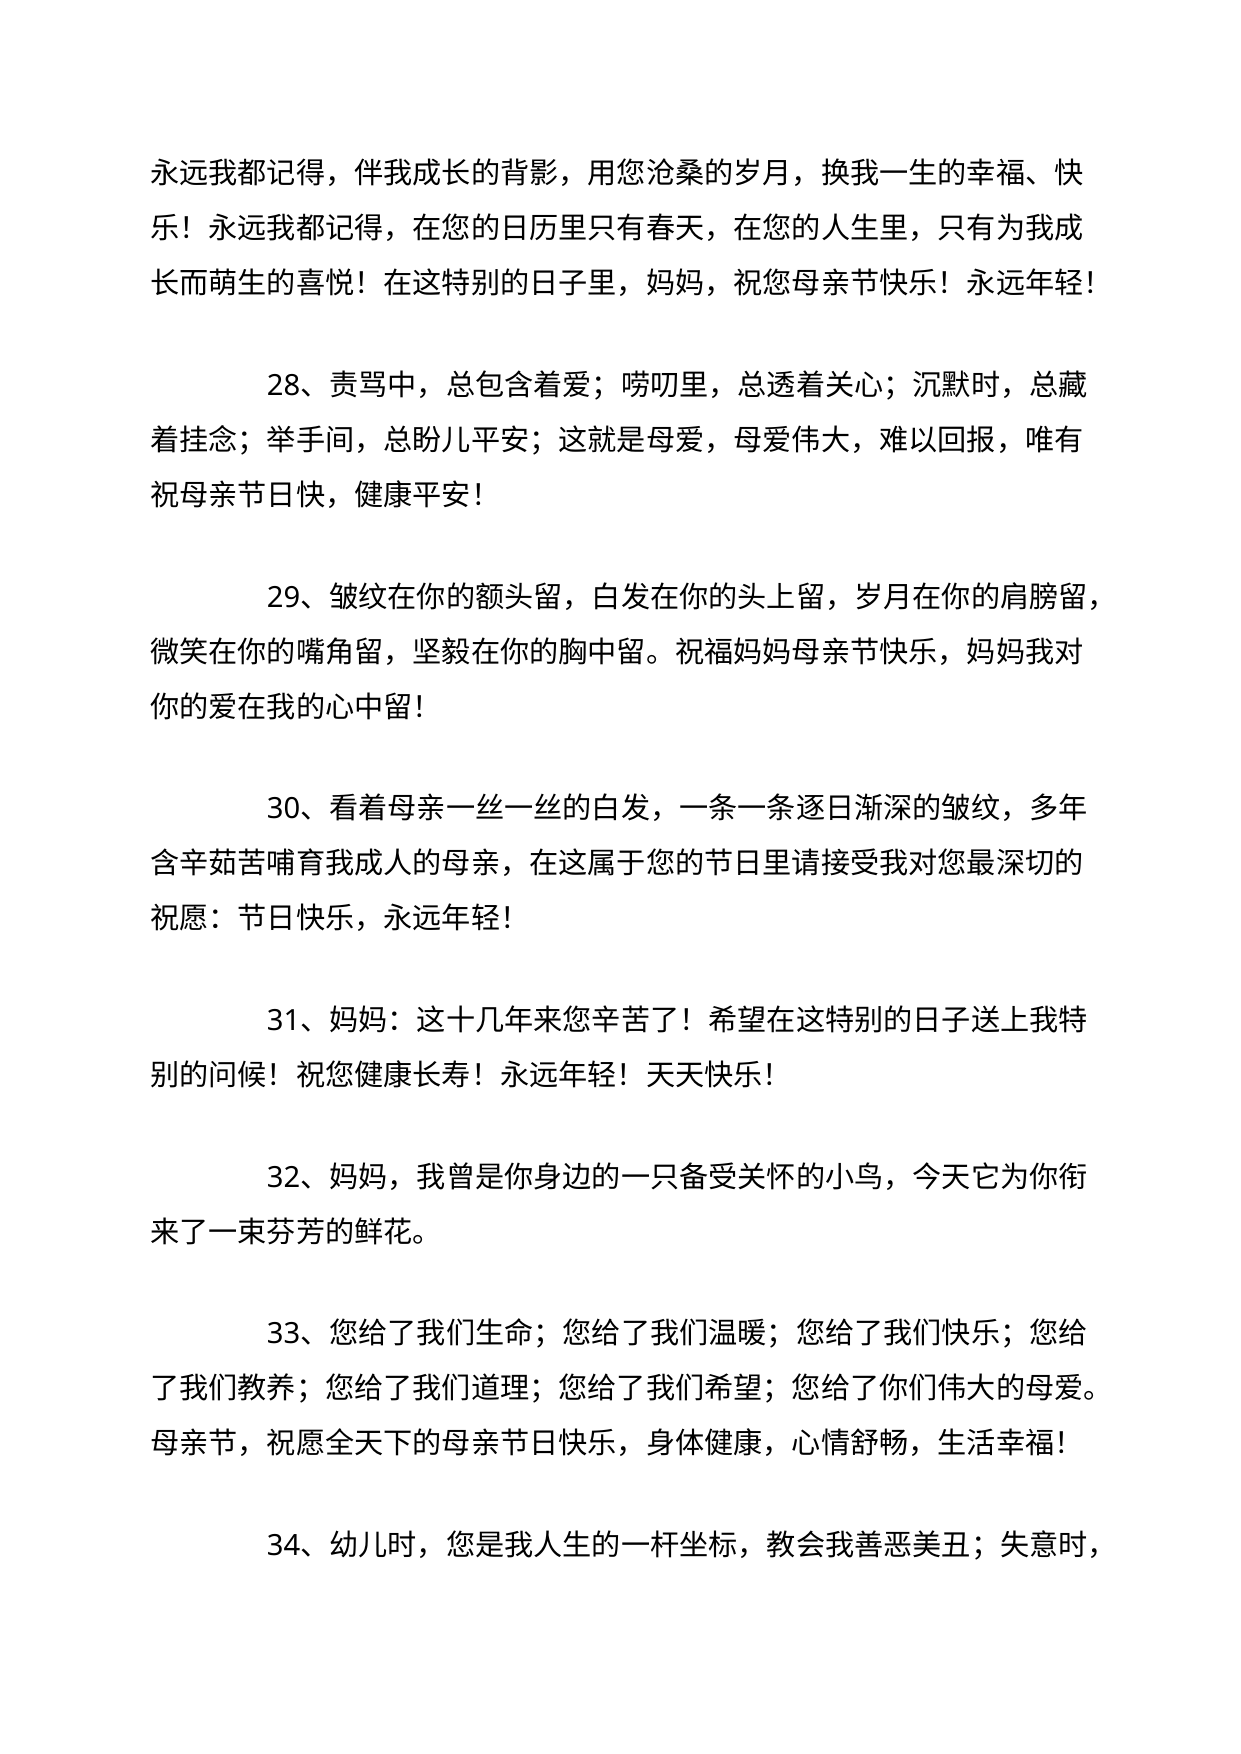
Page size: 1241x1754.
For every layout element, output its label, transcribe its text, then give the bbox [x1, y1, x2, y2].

text 30、看着母亲一丝一丝的白发，一条一条逐日渐深的皱纹，多年含辛茹苦哺育我成人的母亲，在这属于您的节日里请接受我对您最深切的祝愿：节日快乐，永远年轻！ [150, 785, 1090, 937]
text 29、皱纹在你的额头留，白发在你的头上留，岁月在你的肩膀留，微笑在你的嘴角留，坚毅在你的胸中留。祝福妈妈母亲节快乐，妈妈我对你的爱在我的心中留！ [150, 573, 1090, 725]
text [150, 1522, 1090, 1564]
text 28、责骂中，总包含着爱；唠叨里，总透着关心；沉默时，总藏着挂念；举手间，总盼儿平安；这就是母爱，母爱伟大，难以回报，唯有祝母亲节日快，健康平安！ [150, 362, 1090, 514]
text 31、妈妈：这十几年来您辛苦了！希望在这特别的日子送上我特别的问候！祝您健康长寿！永远年轻！天天快乐！ [150, 997, 1090, 1094]
text 33、您给了我们生命；您给了我们温暖；您给了我们快乐；您给了我们教养；您给了我们道理；您给了我们希望；您给了你们伟大的母爱。母亲节，祝愿全天下的母亲节日快乐，身体健康，心情舒畅，生活幸福！ [150, 1310, 1090, 1462]
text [150, 150, 1090, 302]
text 32、妈妈，我曾是你身边的一只备受关怀的小鸟，今天它为你衔来了一束芬芳的鲜花。 [150, 1153, 1090, 1251]
